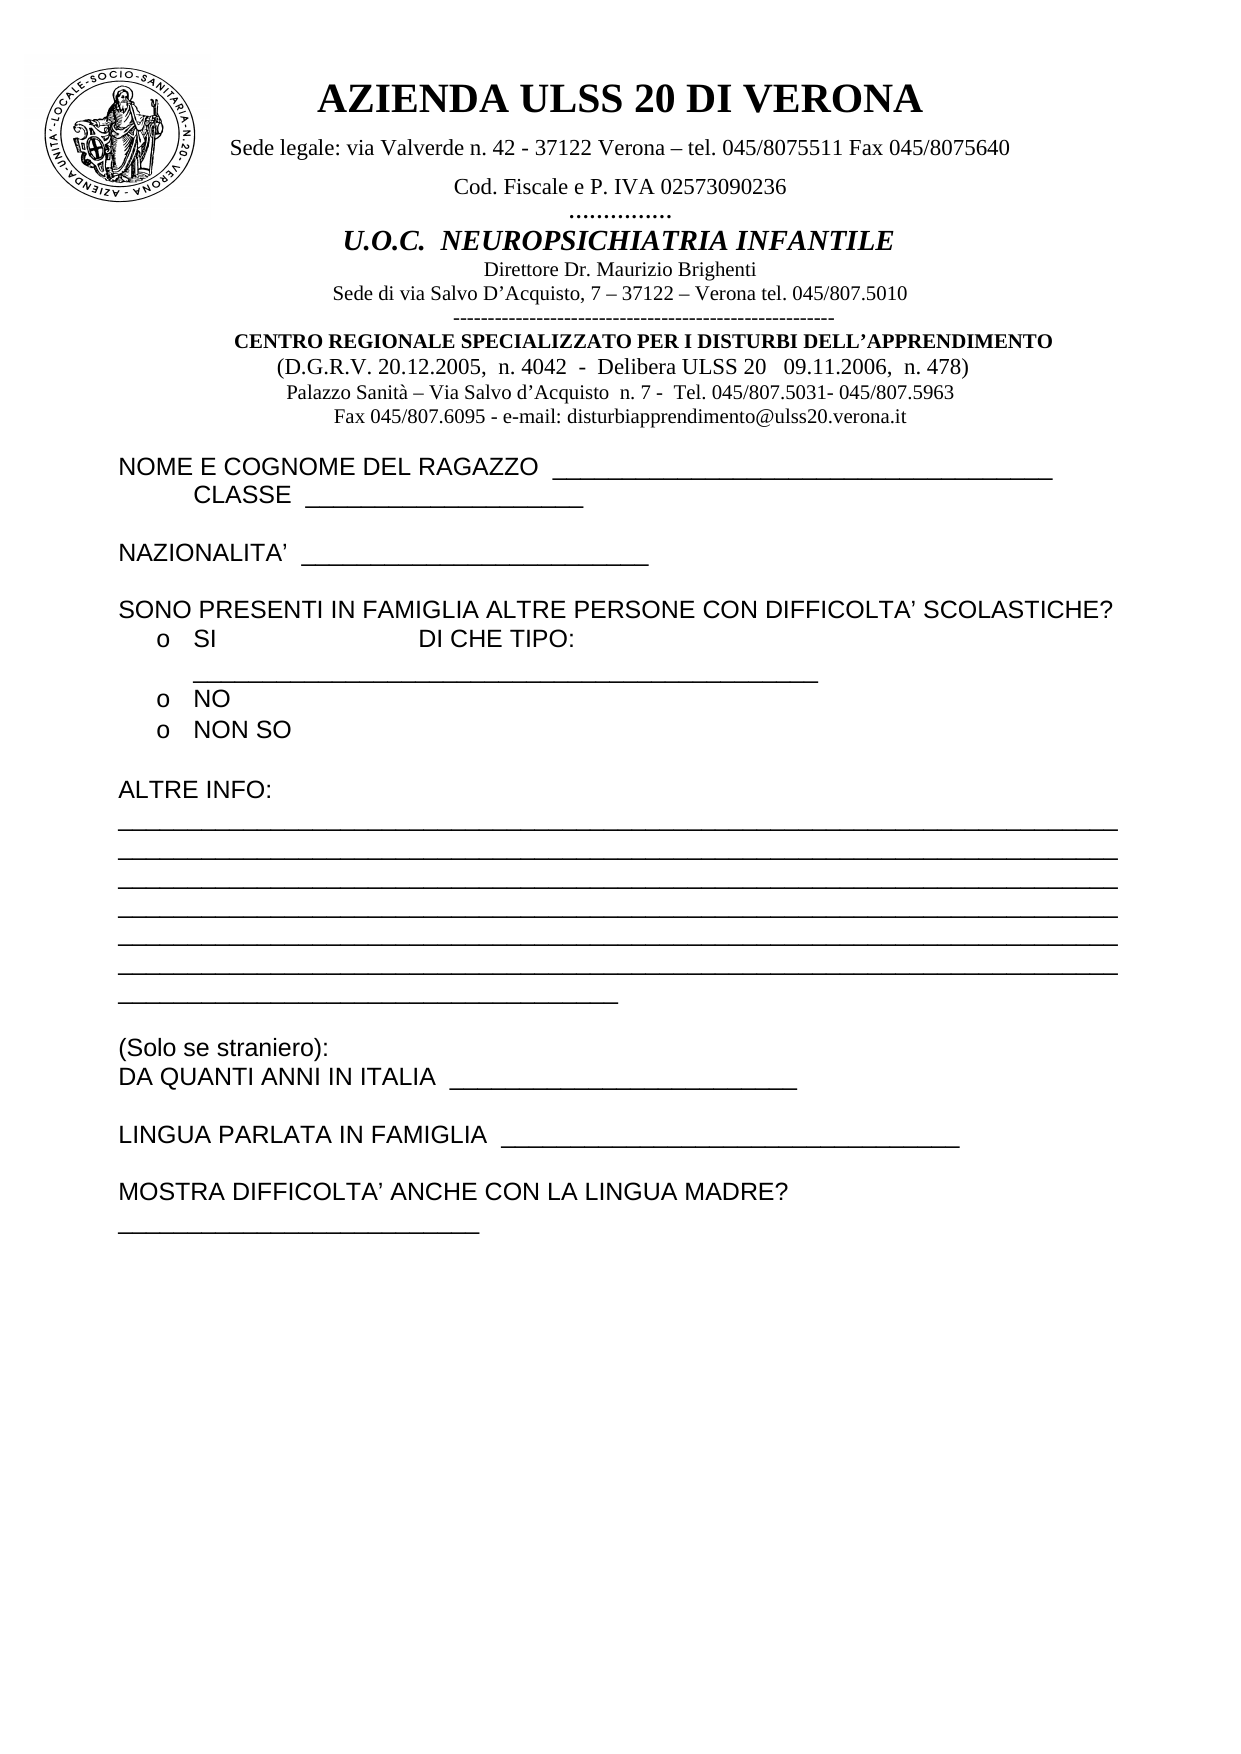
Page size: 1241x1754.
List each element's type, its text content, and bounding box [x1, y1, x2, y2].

picture [24, 53, 211, 220]
text NAZIONALITA’ _________________________ [118, 538, 1122, 567]
text ALTRE INFO: ____________________________________________________________________________________________________________________________________________________________________________________________________________________________________________________________________________________________________________________________________________________________________________________________________________________________________________________________________________________ [118, 774, 1122, 1004]
text (Solo se straniero): [118, 1033, 1122, 1062]
text NOME E COGNOME DEL RAGAZZO ____________________________________ CLASSE ____________________ [118, 452, 1122, 509]
text SONO PRESENTI IN FAMIGLIA ALTRE PERSONE CON DIFFICOLTA’ SCOLASTICHE? [118, 596, 1122, 624]
text MOSTRA DIFFICOLTA’ ANCHE CON LA LINGUA MADRE? __________________________ [118, 1177, 1122, 1234]
text DA QUANTI ANNI IN ITALIA _________________________ [118, 1062, 1122, 1091]
list NON SO [156, 715, 1122, 746]
list SI DI CHE TIPO: _____________________________________________ [156, 624, 1122, 684]
text LINGUA PARLATA IN FAMIGLIA _________________________________ [118, 1119, 1122, 1148]
list NO [156, 684, 1122, 715]
